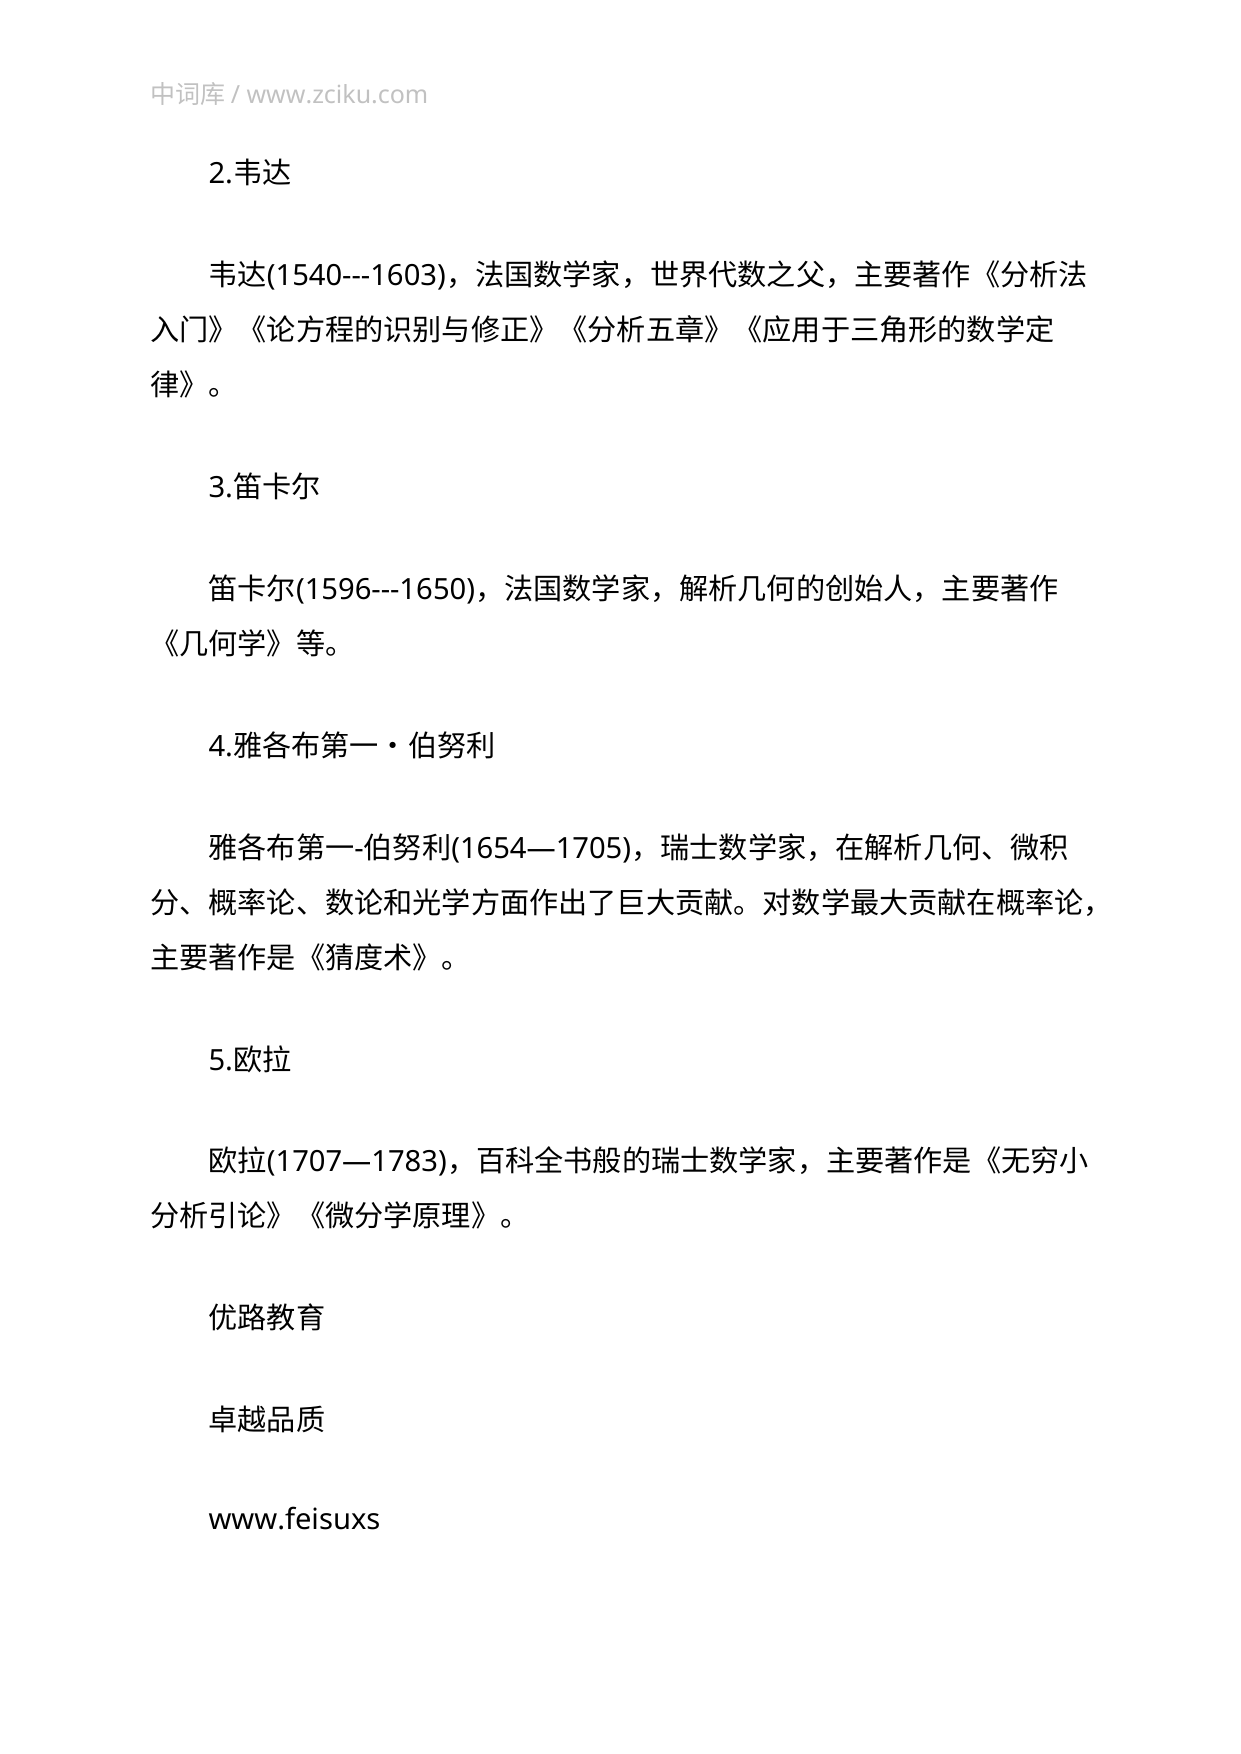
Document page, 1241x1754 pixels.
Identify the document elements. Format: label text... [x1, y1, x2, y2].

text 4.雅各布第一•伯努利 [150, 722, 1090, 765]
text 韦达(1540---1603)，法国数学家，世界代数之父，主要著作《分析法入门》《论方程的识别与修正》《分析五章》《应用于三角形的数学定律》。 [150, 252, 1090, 404]
text 3.笛卡尔 [150, 464, 1090, 506]
text www.feisuxs [150, 1498, 1090, 1538]
text 欧拉(1707—1783)，百科全书般的瑞士数学家，主要著作是《无穷小分析引论》《微分学原理》。 [150, 1138, 1090, 1235]
text 雅各布第一-伯努利(1654—1705)，瑞士数学家，在解析几何、微积分、概率论、数论和光学方面作出了巨大贡献。对数学最大贡献在概率论，主要著作是《猜度术》。 [150, 824, 1090, 977]
text 5.欧拉 [150, 1036, 1090, 1078]
text 2.韦达 [150, 150, 1090, 192]
text 笛卡尔(1596---1650)，法国数学家，解析几何的创始人，主要著作《几何学》等。 [150, 566, 1090, 663]
text 优路教育 [150, 1295, 1090, 1337]
text 卓越品质 [150, 1397, 1090, 1439]
